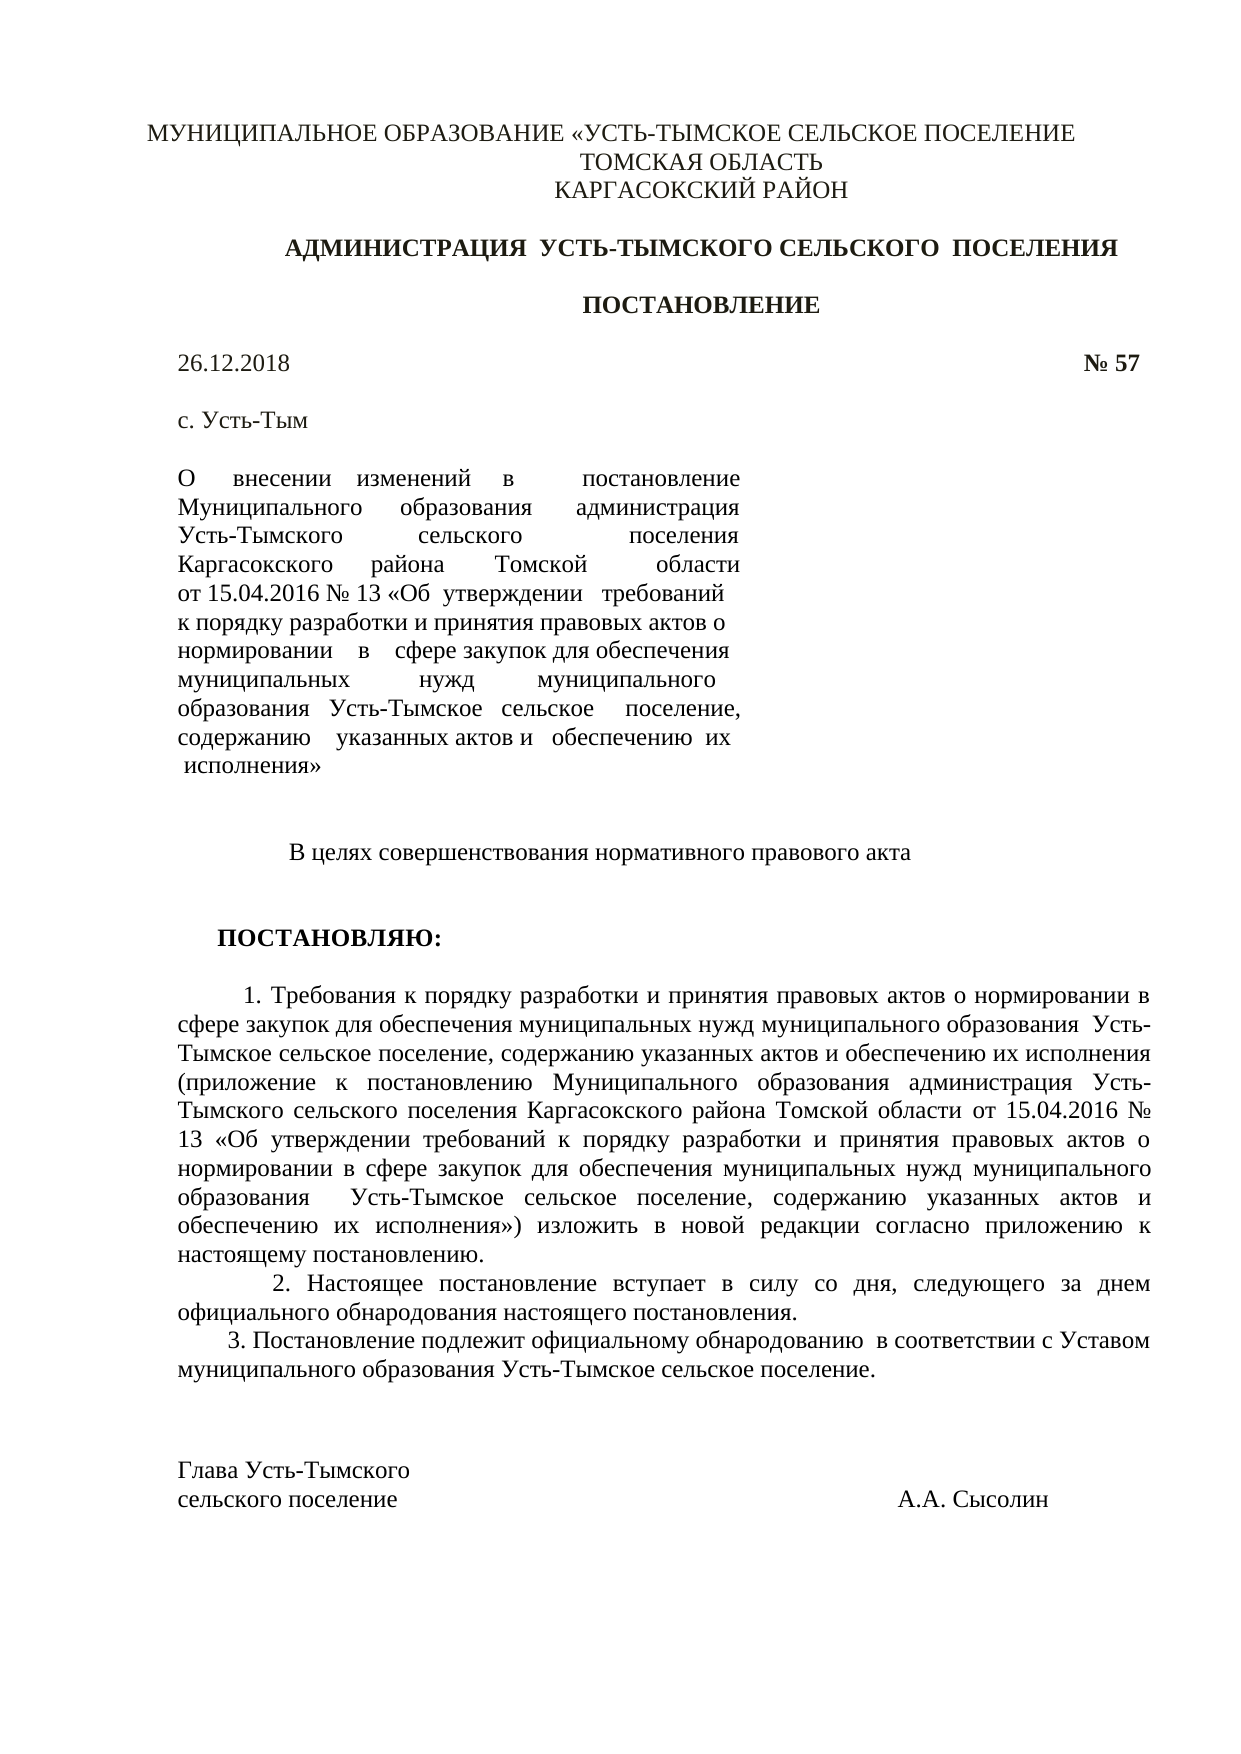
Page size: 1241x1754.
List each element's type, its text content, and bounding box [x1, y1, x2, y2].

text с. Усть-Тым [177, 406, 1152, 434]
text 3. Постановление подлежит официальному обнародованию в соответствии с Уставом муниципального образования Усть-Тымское сельское поселение. [177, 1326, 1152, 1383]
text В целях совершенствования нормативного правового акта [177, 837, 1152, 866]
text исполнения» [177, 751, 1152, 779]
text АДМИНИСТРАЦИЯ УСТЬ-ТЫМСКОГО СЕЛЬСКОГО ПОСЕЛЕНИЯ [177, 233, 1152, 262]
text ПОСТАНОВЛЯЮ: [177, 923, 1152, 952]
text к порядку разработки и принятия правовых актов о [177, 607, 1152, 636]
text сельского поселение А.А. Сысолин [177, 1484, 1152, 1512]
text Глава Усть-Тымского [177, 1455, 1152, 1484]
text Муниципального образования администрация [177, 492, 1152, 521]
text 2. Настоящее постановление вступает в силу со дня, следующего за днем официального обнародования настоящего постановления. [177, 1268, 1152, 1326]
text О внесении изменений в постановление [177, 463, 1152, 492]
text муниципальных нужд муниципального [177, 664, 1152, 693]
text Усть-Тымского сельского поселения [177, 521, 1152, 549]
text ТОМСКАЯ ОБЛАСТЬ [177, 147, 1152, 176]
text от 15.04.2016 № 13 «Об утверждении требований [177, 578, 1152, 607]
text 26.12.2018 № 57 [177, 348, 1152, 377]
text 1. Требования к порядку разработки и принятия правовых актов о нормировании в сфере закупок для обеспечения муниципальных нужд муниципального образования Усть-Тымское сельское поселение, содержанию указанных актов и обеспечению их исполнения (приложение к постановлению Муниципального образования администрация Усть-Тымского сельского поселения Каргасокского района Томской области от 15.04.2016 № 13 «Об утверждении требований к порядку разработки и принятия правовых актов о нормировании в сфере закупок для обеспечения муниципальных нужд муниципального образования Усть-Тымское сельское поселение, содержанию указанных актов и обеспечению их исполнения») изложить в новой редакции согласно приложению к настоящему постановлению. [177, 981, 1152, 1268]
text Каргасокского района Томской области [177, 549, 1152, 578]
text ПОСТАНОВЛЕНИЕ [177, 291, 1152, 319]
text образования Усть-Тымское сельское поселение, [177, 693, 1152, 722]
text МУНИЦИПАЛЬНОЕ ОБРАЗОВАНИЕ «УСТЬ-ТЫМСКОЕ СЕЛЬСКОЕ ПОСЕЛЕНИЕ [71, 118, 1152, 147]
text нормировании в сфере закупок для обеспечения [177, 636, 1152, 664]
text КАРГАСОКСКИЙ РАЙОН [177, 176, 1152, 204]
text содержанию указанных актов и обеспечению их [177, 722, 1152, 751]
